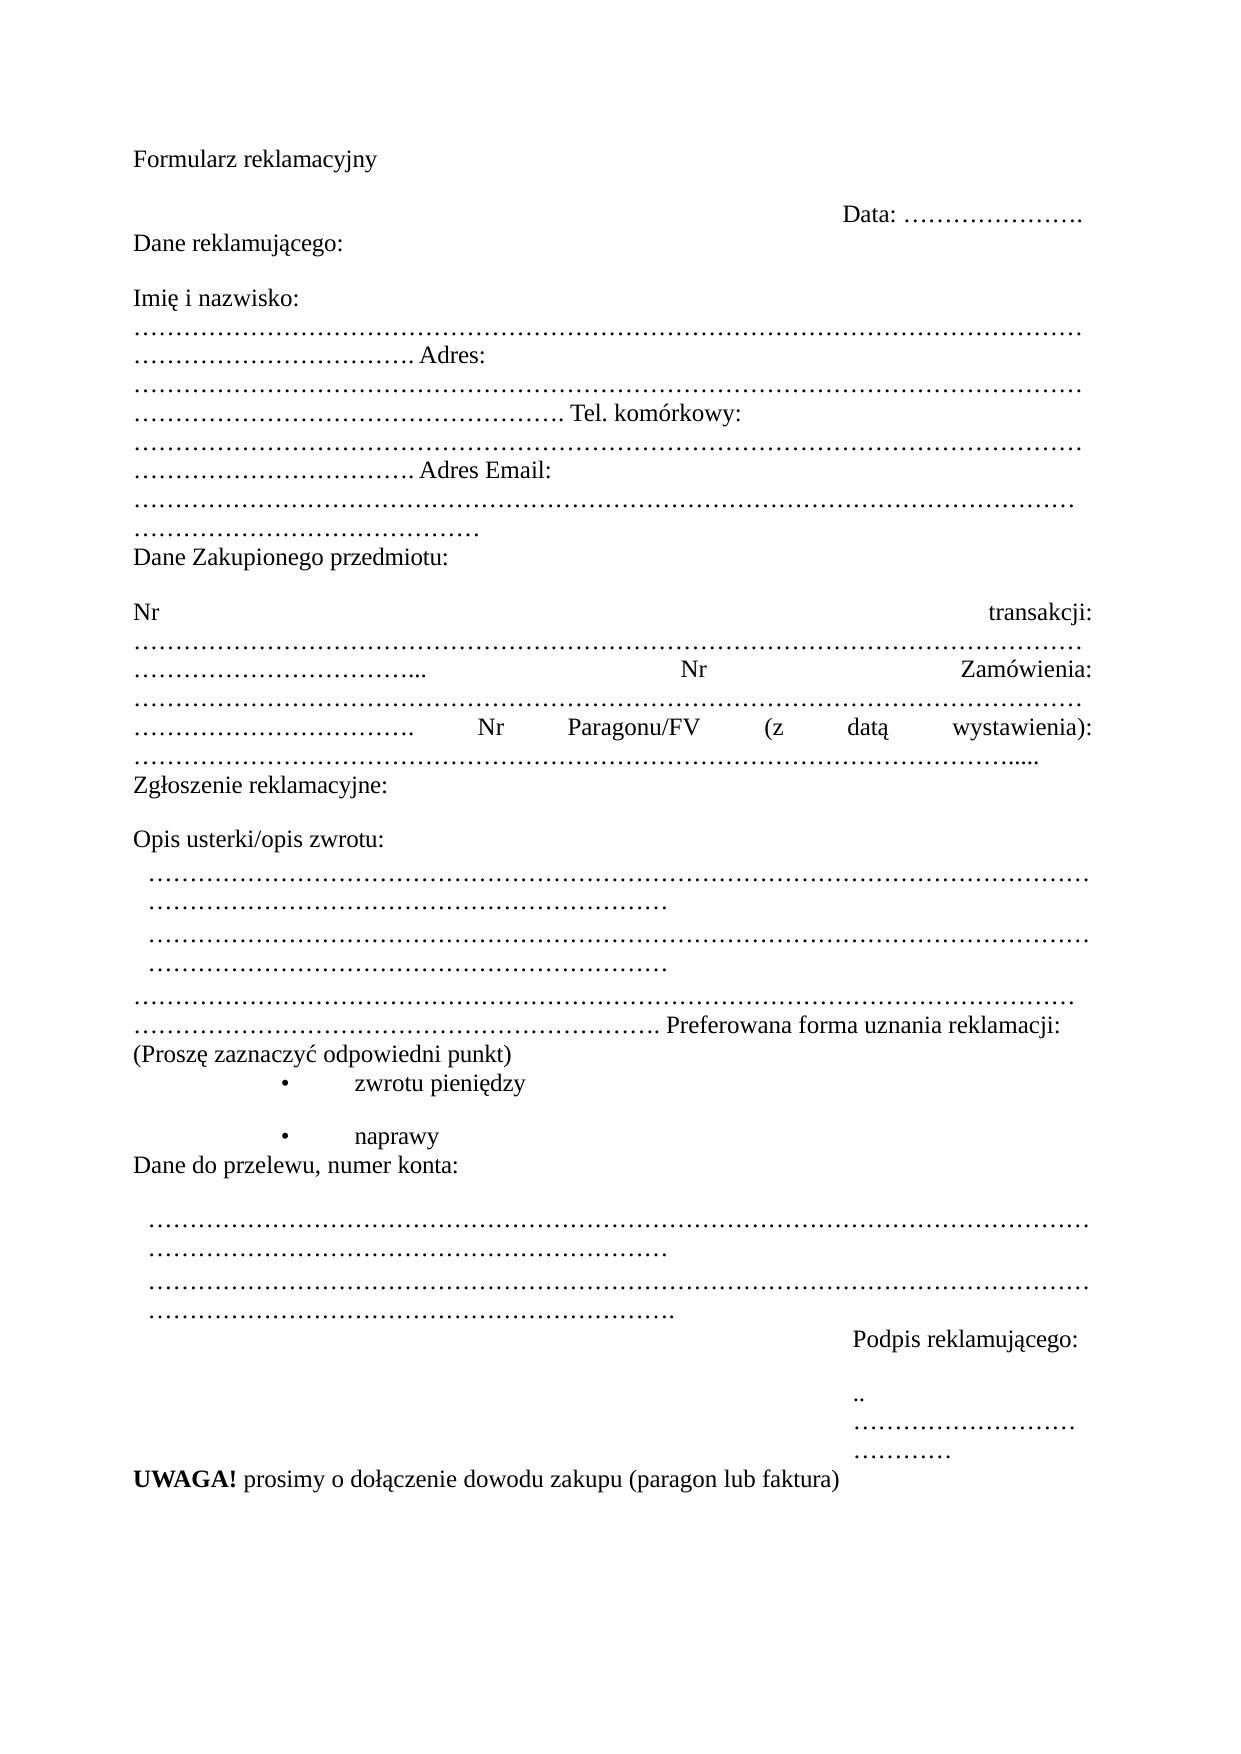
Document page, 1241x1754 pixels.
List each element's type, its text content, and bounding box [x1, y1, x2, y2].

text Dane do przelewu, numer konta: [133, 1150, 1093, 1179]
text Imię i nazwisko: …………………………………………………………………………………………………………………………………. Adres: …………………………………………………………………………………………………………………………………………………. Tel. komórkowy: …………………………………………………………………………………………………………………………………. Adres Email: ………………………………………………………………………………………………………………………………………… [133, 283, 1093, 542]
text …………………………………………………………………………………………………………………………………………………………… [147, 1204, 1093, 1262]
text Nr transakcji: …………………………………………………………………………………………………………………………………... Nr Zamówienia: …………………………………………………………………………………………………………………………………. Nr Paragonu/FV (z datą wystawienia): ……………………………………………………………………………………………..... [133, 597, 1092, 769]
text • zwrotu pieniędzy [208, 1068, 1093, 1096]
text Data: …………………. [842, 199, 1093, 228]
text ..………………………………… [853, 1378, 1093, 1464]
text UWAGA! prosimy o dołączenie dowodu zakupu (paragon lub faktura) [133, 1464, 1093, 1493]
text …………………………………………………………………………………………………………………………………………………………… [147, 858, 1093, 915]
text • naprawy [208, 1121, 1093, 1150]
text Zgłoszenie reklamacyjne: [133, 770, 1093, 799]
text …………………………………………………………………………………………………………………………………………………………… [147, 919, 1093, 977]
text Formularz reklamacyjny [133, 144, 1093, 172]
text ……………………………………………………………………………………………………………………………………………………………. [147, 1266, 1093, 1324]
text ……………………………………………………………………………………………………………………………………………………………. Preferowana forma uznania reklamacji: [133, 981, 1087, 1039]
text Dane Zakupionego przedmiotu: [133, 542, 1093, 571]
text Podpis reklamującego: [852, 1324, 1093, 1353]
text Dane reklamującego: [133, 228, 1093, 257]
text Opis usterki/opis zwrotu: [133, 824, 1093, 853]
text (Proszę zaznaczyć odpowiedni punkt) [133, 1039, 1093, 1068]
